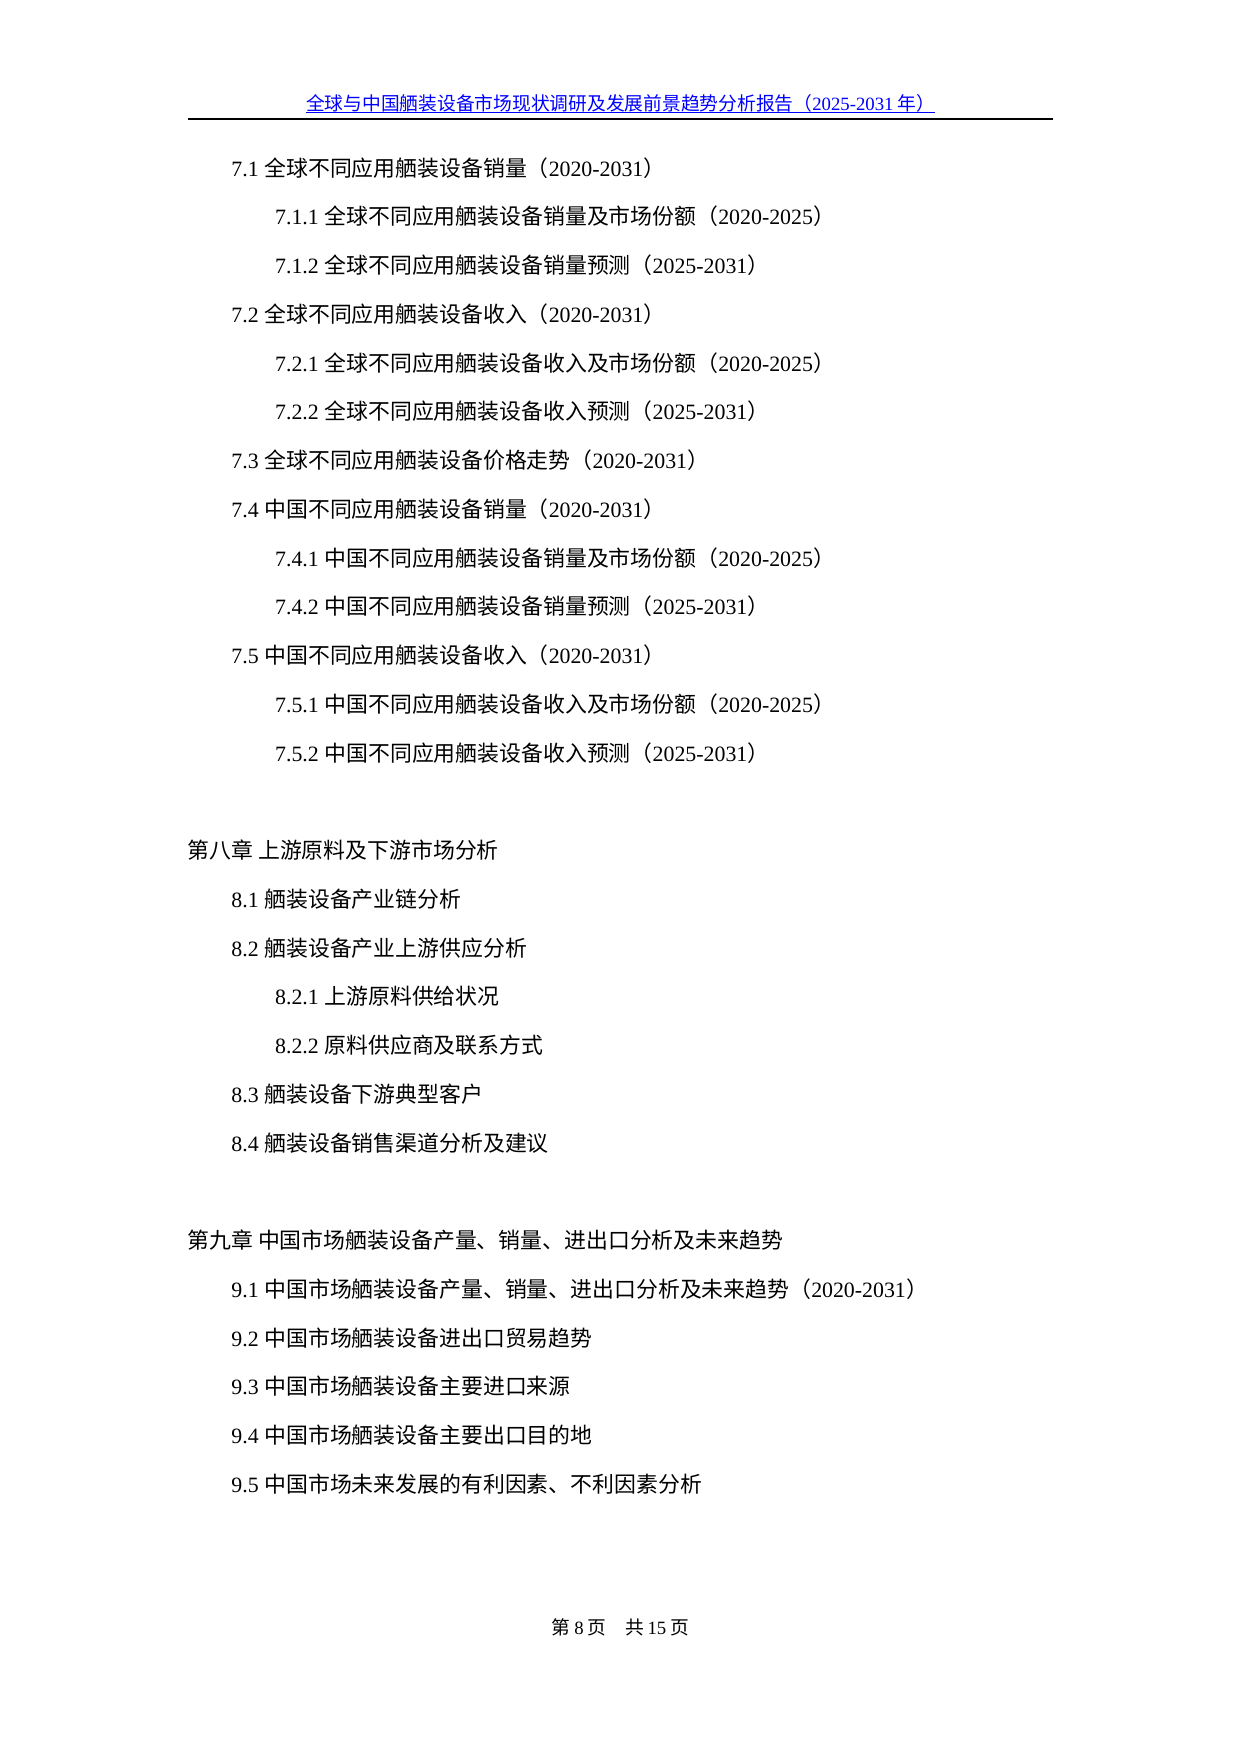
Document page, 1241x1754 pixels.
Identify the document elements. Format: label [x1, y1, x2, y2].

text [187, 150, 1053, 1499]
